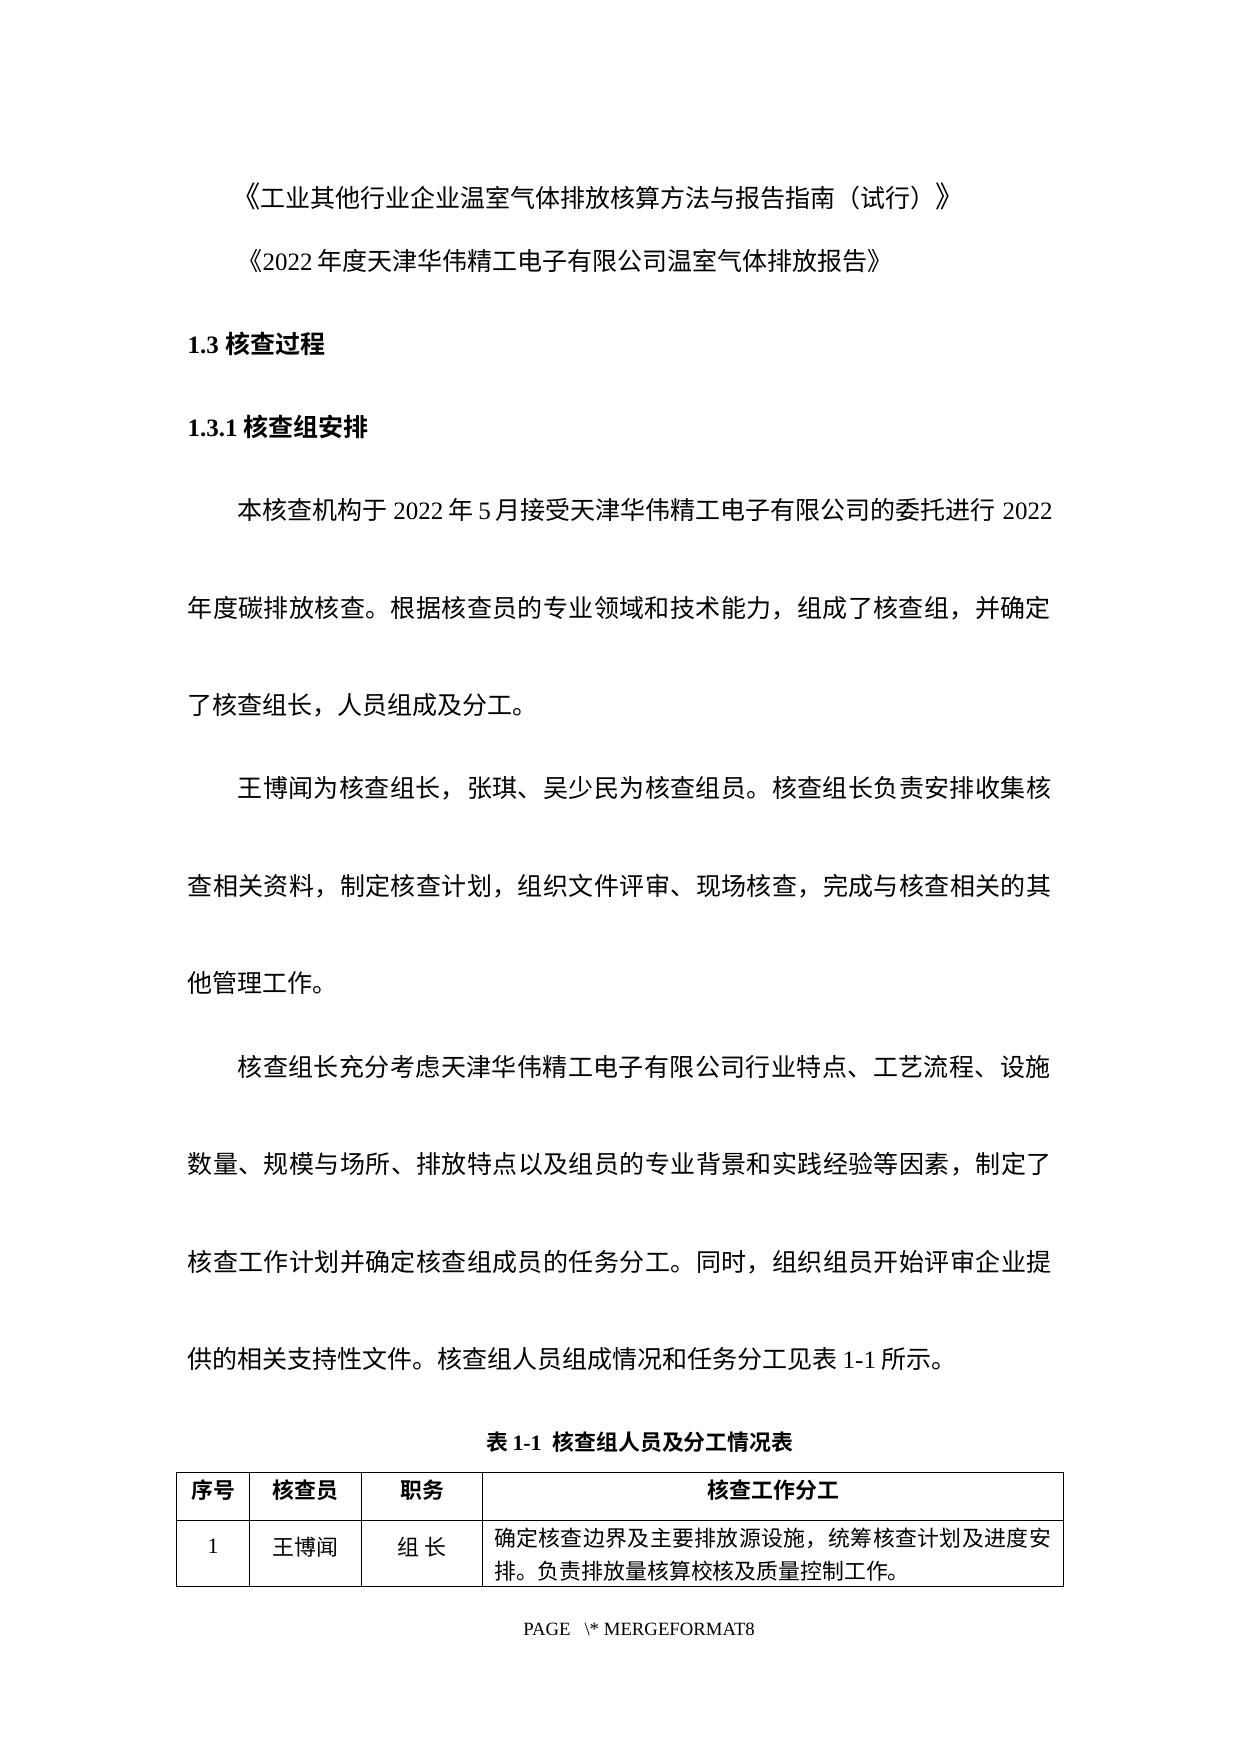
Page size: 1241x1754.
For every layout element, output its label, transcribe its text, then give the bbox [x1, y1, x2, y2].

subtitle 1.3 核查过程 [187, 310, 1053, 375]
table_cell 王博闻 [250, 1521, 361, 1586]
text 本核查机构于2022年5月接受天津华伟精工电子有限公司的委托进行2022年度碳排放核查。根据核查员的专业领域和技术能力，组成了核查组，并确定了核查组长，人员组成及分工。 [187, 476, 1053, 736]
text 核查组长充分考虑天津华伟精工电子有限公司行业特点、工艺流程、设施数量、规模与场所、排放特点以及组员的专业背景和实践经验等因素，制定了核查工作计划并确定核查组成员的任务分工。同时，组织组员开始评审企业提供的相关支持性文件。核查组人员组成情况和任务分工见表1-1所示。 [187, 1033, 1053, 1390]
table_header 核查工作分工 [483, 1473, 1063, 1520]
table_cell 确定核查边界及主要排放源设施，统筹核查计划及进度安排。负责排放量核算校核及质量控制工作。 [483, 1521, 1063, 1586]
text 《2022年度天津华伟精工电子有限公司温室气体排放报告》 [187, 227, 1053, 292]
text 《工业其他行业企业温室气体排放核算方法与报告指南（试行）》 [187, 162, 1053, 227]
text 王博闻为核查组长，张琪、吴少民为核查组员。核查组长负责安排收集核查相关资料，制定核查计划，组织文件评审、现场核查，完成与核查相关的其他管理工作。 [187, 754, 1053, 1014]
subtitle 1.3.1 核查组安排 [187, 393, 1053, 458]
text 表1-1 核查组人员及分工情况表 [187, 1424, 1053, 1456]
table_cell 组 长 [362, 1521, 482, 1586]
table_header 序号 [177, 1473, 249, 1520]
table_header 职务 [362, 1473, 482, 1520]
table_header 核查员 [250, 1473, 361, 1520]
table_cell 1 [177, 1521, 249, 1586]
